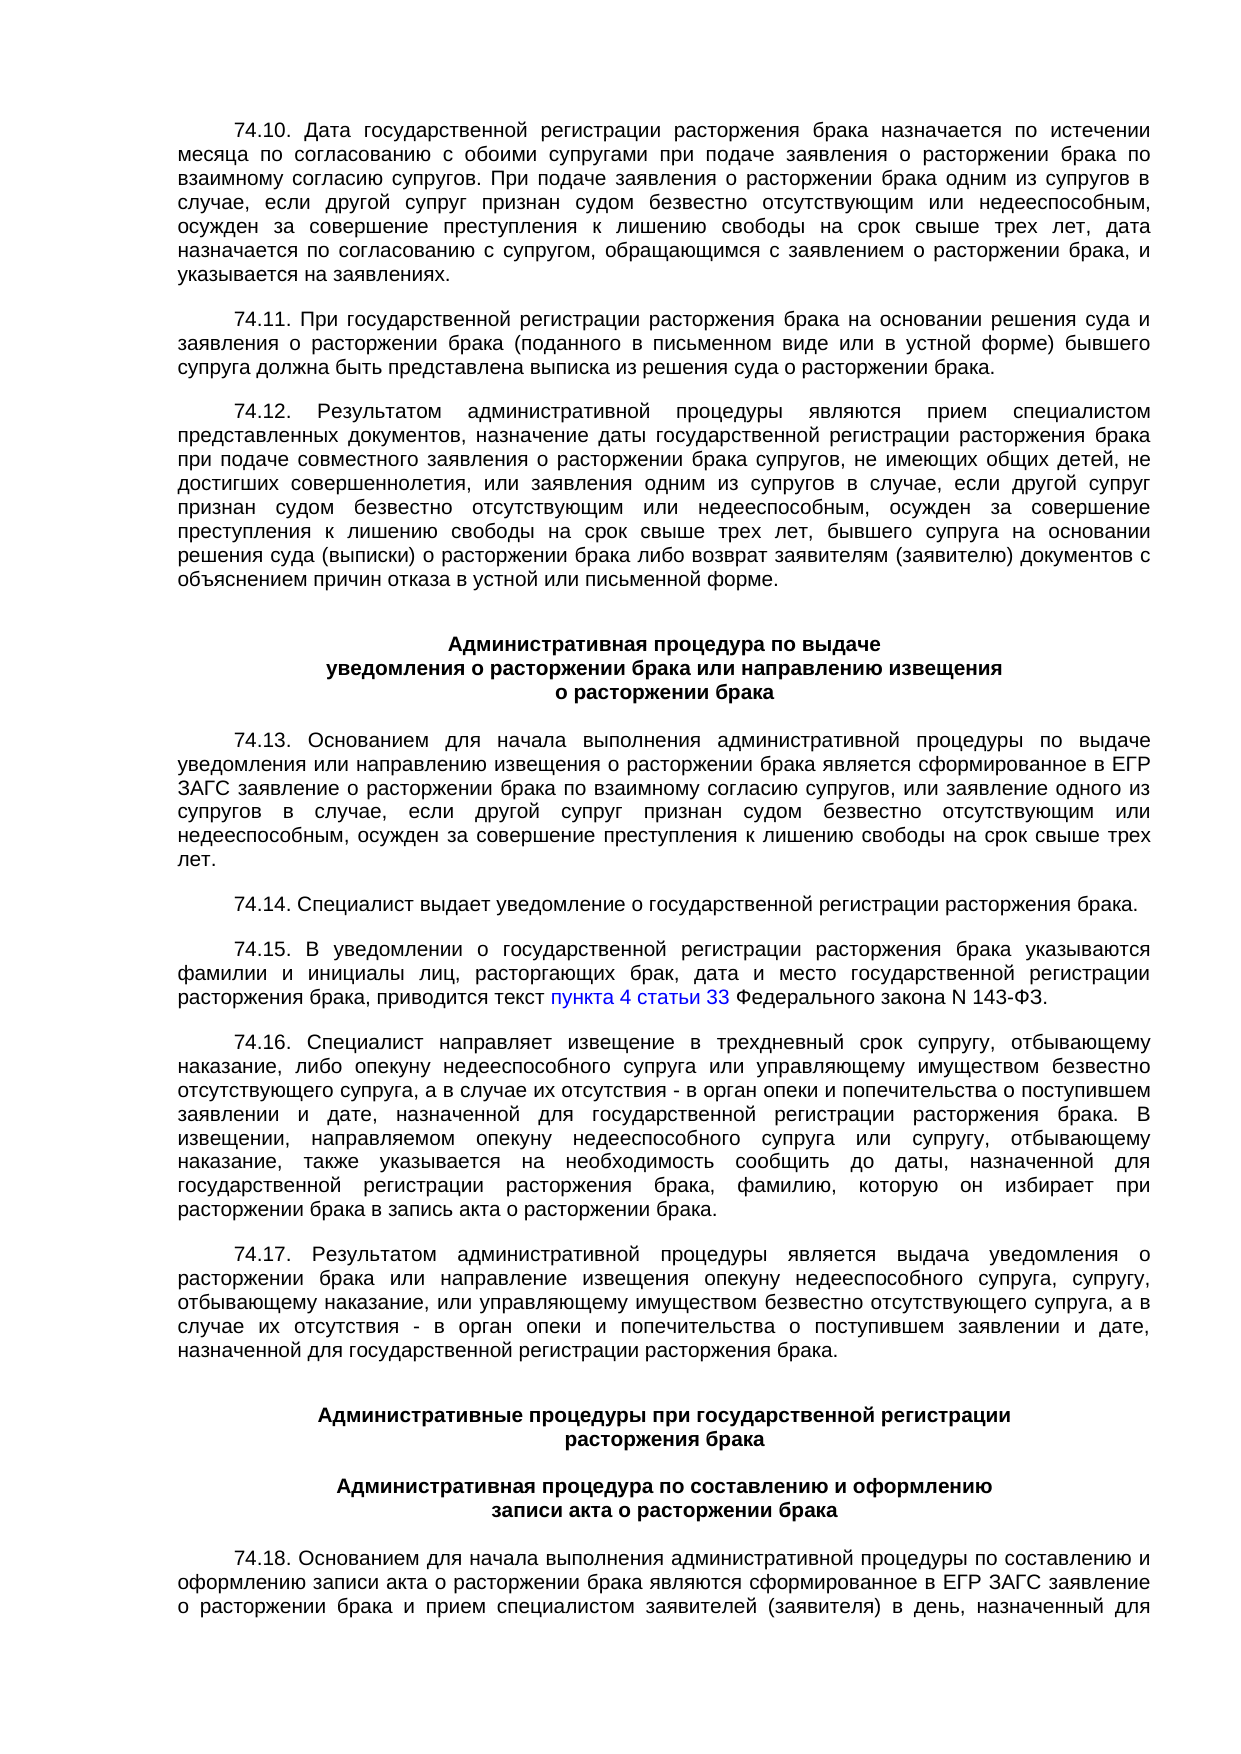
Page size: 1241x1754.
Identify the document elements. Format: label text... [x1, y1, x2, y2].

title Административные процедуры при государственной регистрации [177, 1402, 1152, 1426]
text 74.14. Специалист выдает уведомление о государственной регистрации расторжения брака. [177, 892, 1152, 916]
title уведомления о расторжении брака или направлению извещения [177, 656, 1152, 679]
title Административная процедура по составлению и оформлению [177, 1474, 1152, 1498]
title записи акта о расторжении брака [177, 1498, 1152, 1522]
text 74.11. При государственной регистрации расторжения брака на основании решения суда и заявления о расторжении брака (поданного в письменном виде или в устной форме) бывшего супруга должна быть представлена выписка из решения суда о расторжении брака. [177, 307, 1152, 378]
title Административная процедура по выдаче [177, 632, 1152, 656]
text 74.17. Результатом административной процедуры является выдача уведомления о расторжении брака или направление извещения опекуну недееспособного супруга, супругу, отбывающему наказание, или управляющему имуществом безвестно отсутствующего супруга, а в случае их отсутствия - в орган опеки и попечительства о поступившем заявлении и дате, назначенной для государственной регистрации расторжения брака. [177, 1242, 1152, 1362]
text 74.10. Дата государственной регистрации расторжения брака назначается по истечении месяца по согласованию с обоими супругами при подаче заявления о расторжении брака по взаимному согласию супругов. При подаче заявления о расторжении брака одним из супругов в случае, если другой супруг признан судом безвестно отсутствующим или недееспособным, осужден за совершение преступления к лишению свободы на срок свыше трех лет, дата назначается по согласованию с супругом, обращающимся с заявлением о расторжении брака, и указывается на заявлениях. [177, 118, 1152, 286]
title расторжения брака [177, 1426, 1152, 1450]
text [177, 1546, 1152, 1618]
text 74.12. Результатом административной процедуры являются прием специалистом представленных документов, назначение даты государственной регистрации расторжения брака при подаче совместного заявления о расторжении брака супругов, не имеющих общих детей, не достигших совершеннолетия, или заявления одним из супругов в случае, если другой супруг признан судом безвестно отсутствующим или недееспособным, осужден за совершение преступления к лишению свободы на срок свыше трех лет, бывшего супруга на основании решения суда (выписки) о расторжении брака либо возврат заявителям (заявителю) документов с объяснением причин отказа в устной или письменной форме. [177, 399, 1152, 591]
title о расторжении брака [177, 679, 1152, 703]
text 74.16. Специалист направляет извещение в трехдневный срок супругу, отбывающему наказание, либо опекуну недееспособного супруга или управляющему имуществом безвестно отсутствующего супруга, а в случае их отсутствия - в орган опеки и попечительства о поступившем заявлении и дате, назначенной для государственной регистрации расторжения брака. В извещении, направляемом опекуну недееспособного супруга или супругу, отбывающему наказание, также указывается на необходимость сообщить до даты, назначенной для государственной регистрации расторжения брака, фамилию, которую он избирает при расторжении брака в запись акта о расторжении брака. [177, 1029, 1152, 1221]
text 74.13. Основанием для начала выполнения административной процедуры по выдаче уведомления или направлению извещения о расторжении брака является сформированное в ЕГР ЗАГС заявление о расторжении брака по взаимному согласию супругов, или заявление одного из супругов в случае, если другой супруг признан судом безвестно отсутствующим или недееспособным, осужден за совершение преступления к лишению свободы на срок свыше трех лет. [177, 727, 1152, 871]
text 74.15. В уведомлении о государственной регистрации расторжения брака указываются фамилии и инициалы лиц, расторгающих брак, дата и место государственной регистрации расторжения брака, приводится текст пункта 4 статьи 33 Федерального закона N 143-ФЗ. [177, 937, 1152, 1009]
